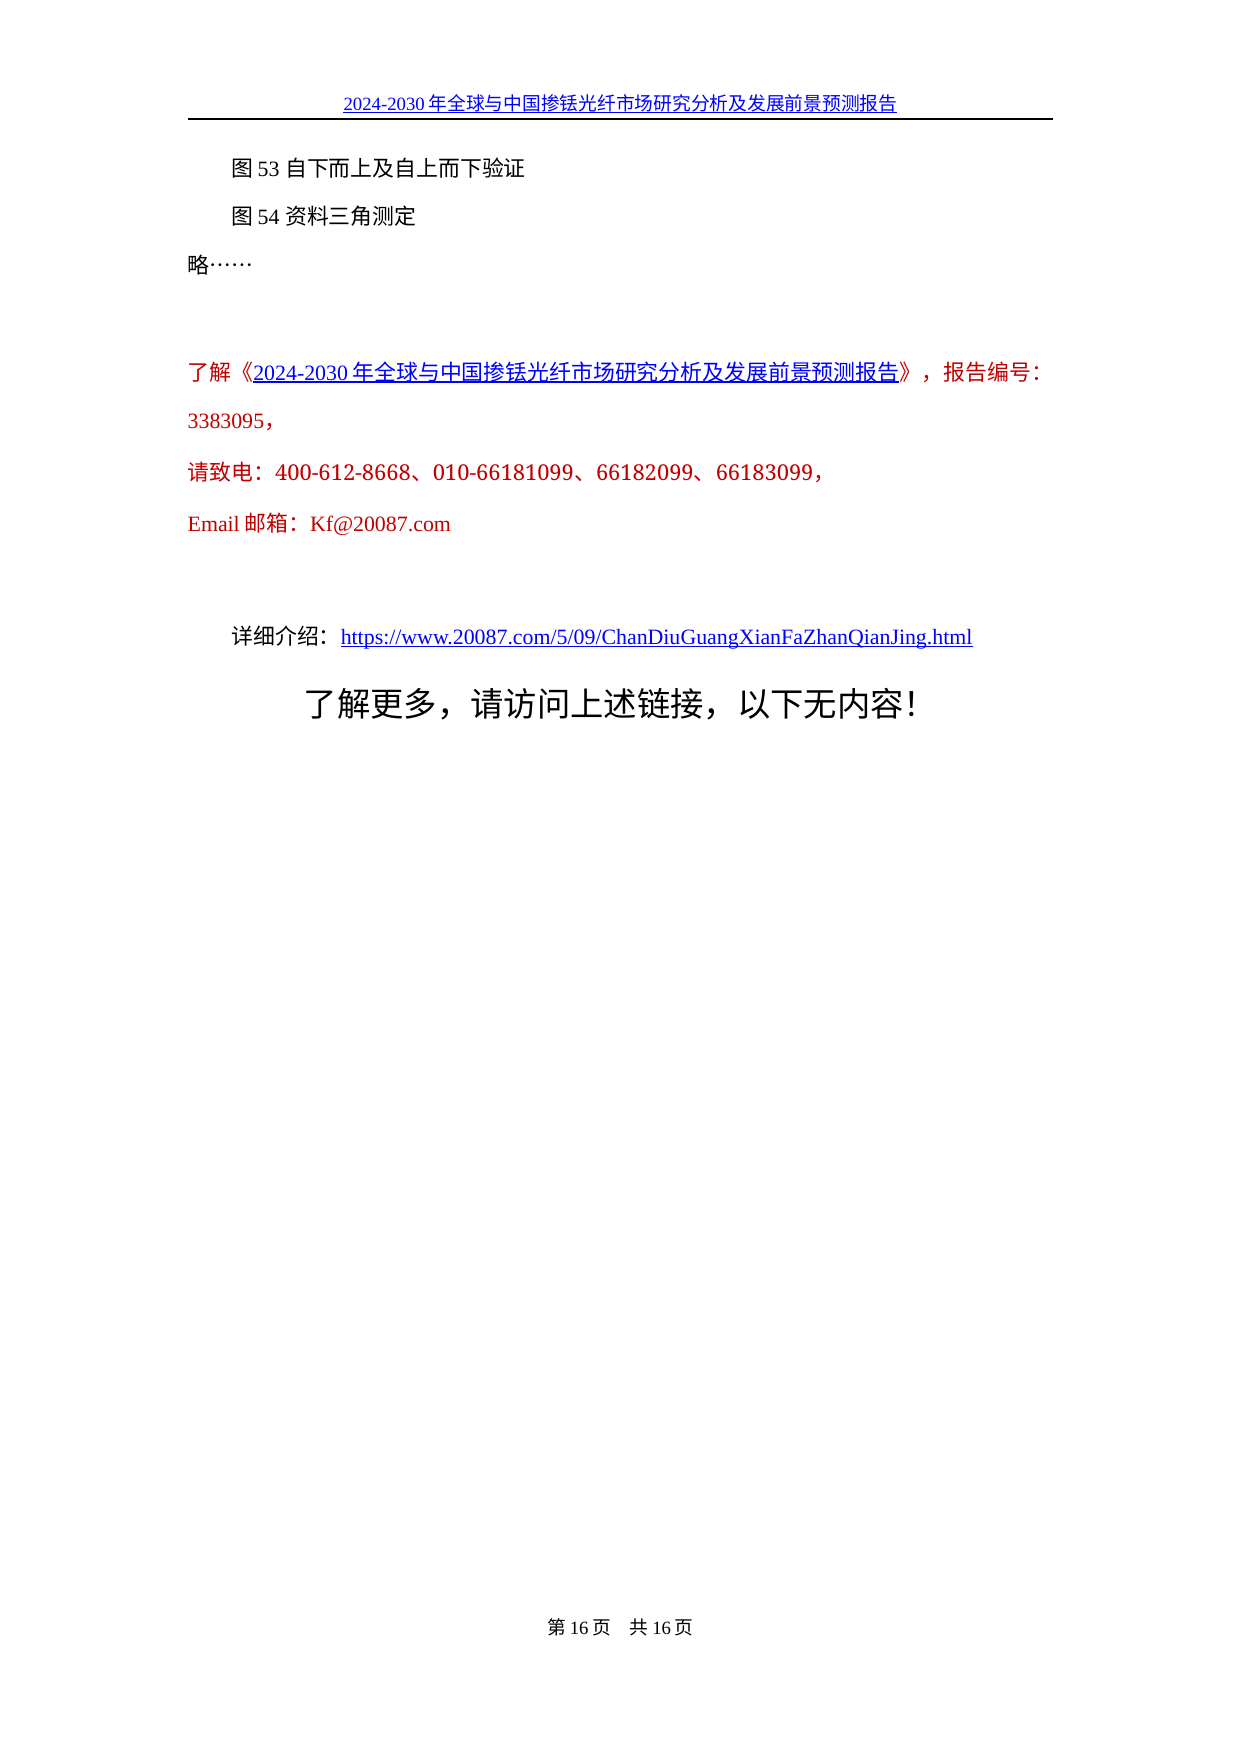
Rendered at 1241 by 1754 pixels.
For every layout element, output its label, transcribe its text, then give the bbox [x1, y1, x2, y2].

text Email邮箱：Kf@20087.com [187, 506, 1053, 538]
text 详细介绍：https://www.20087.com/5/09/ChanDiuGuangXianFaZhanQianJing.html [187, 619, 1053, 651]
text 了解《2024-2030年全球与中国掺铥光纤市场研究分析及发展前景预测报告》，报告编号：3383095， [187, 354, 1053, 435]
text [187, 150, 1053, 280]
title 了解更多，请访问上述链接，以下无内容！ [187, 669, 1053, 734]
text 请致电：400-612-8668、010-66181099、66182099、66183099， [187, 454, 1053, 487]
